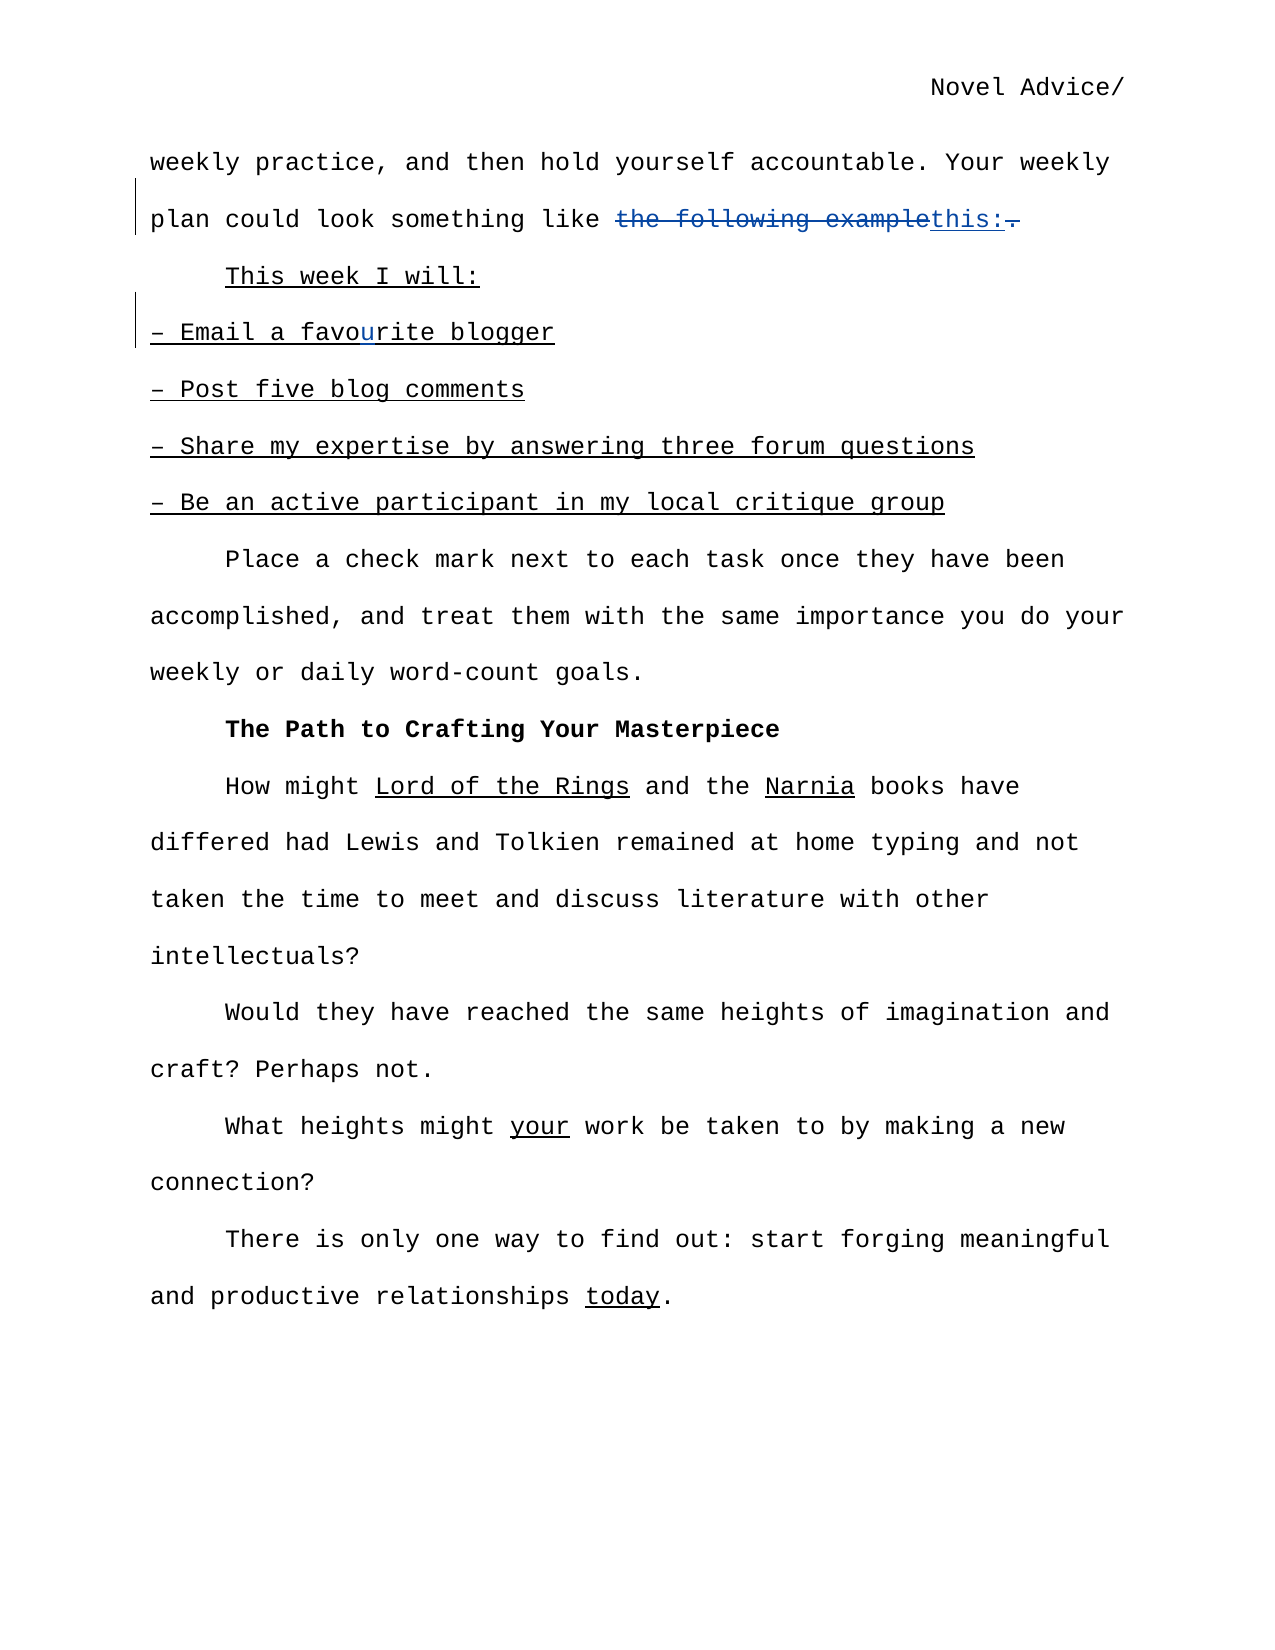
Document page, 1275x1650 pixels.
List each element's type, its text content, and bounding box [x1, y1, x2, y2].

text Place a check mark next to each task once they have been accomplished, and treat them with the same importance you do your weekly or daily word-count goals. [150, 547, 1125, 688]
text There is only one way to find out: start forging meaningful and productive relationships today. [150, 1227, 1125, 1312]
text What heights might your work be taken to by making a new connection? [150, 1113, 1125, 1198]
text The Path to Crafting Your Masterpiece [150, 717, 1125, 745]
text How might Lord of the Rings and the Narnia books have differed had Lewis and Tolkien remained at home typing and not taken the time to meet and discuss literature with other intellectuals? [150, 773, 1125, 972]
text This week I will: – Email a favorite blogger – Post five blog comments – Share my expertise by answering three forum questions – Be an active participant in my local critique group [150, 263, 1125, 518]
text Would they have reached the same heights of imagination and craft? Perhaps not. [150, 1000, 1125, 1085]
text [150, 150, 1125, 235]
